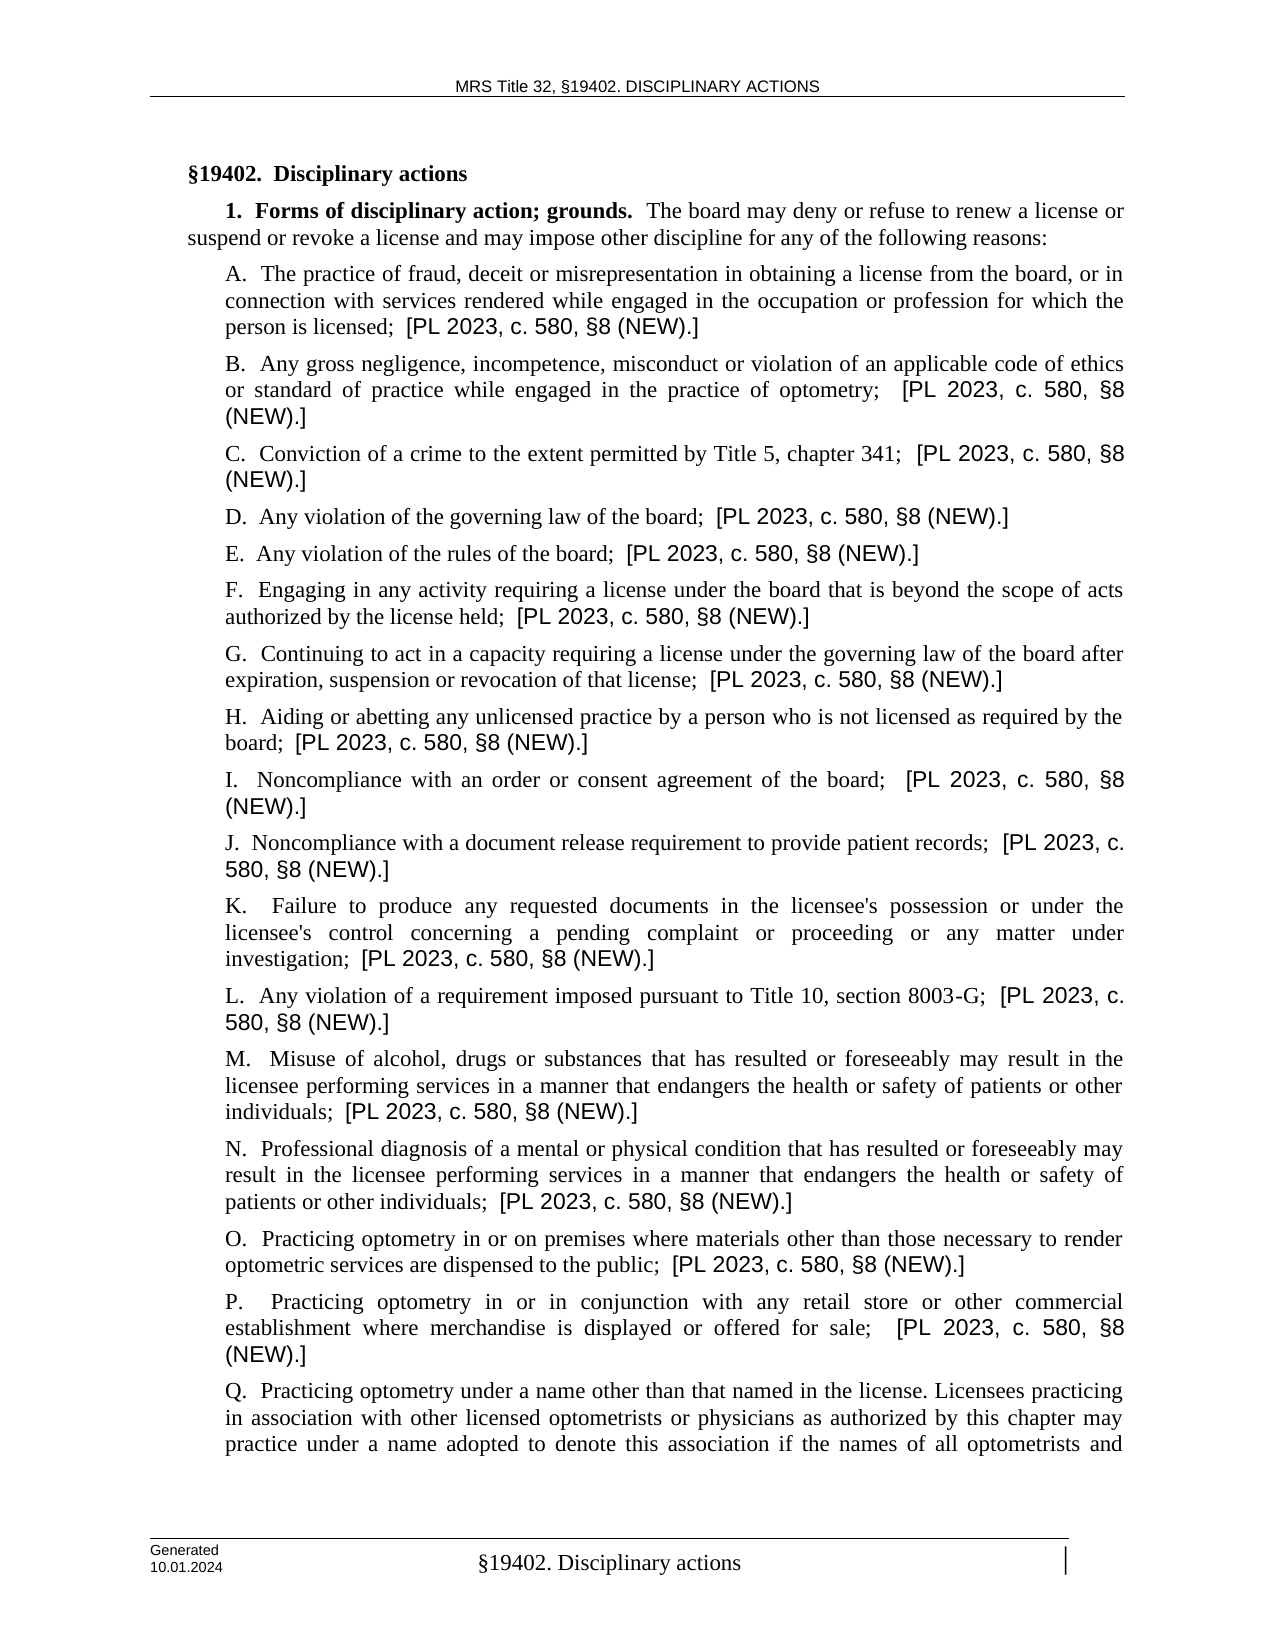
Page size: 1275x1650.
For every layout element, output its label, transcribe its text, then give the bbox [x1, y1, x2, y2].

text A. The practice of fraud, deceit or misrepresentation in obtaining a license from the board, or in connection with services rendered while engaged in the occupation or profession for which the person is licensed; [PL 2023, c. 580, §8 (NEW).] [225, 260, 1125, 339]
text N. Professional diagnosis of a mental or physical condition that has resulted or foreseeably may result in the licensee performing services in a manner that endangers the health or safety of patients or other individuals; [PL 2023, c. 580, §8 (NEW).] [225, 1135, 1125, 1214]
text F. Engaging in any activity requiring a license under the board that is beyond the scope of acts authorized by the license held; [PL 2023, c. 580, §8 (NEW).] [225, 576, 1125, 629]
text H. Aiding or abetting any unlicensed practice by a person who is not licensed as required by the board; [PL 2023, c. 580, §8 (NEW).] [225, 703, 1125, 756]
text I. Noncompliance with an order or consent agreement of the board; [PL 2023, c. 580, §8 (NEW).] [225, 766, 1125, 819]
text L. Any violation of a requirement imposed pursuant to Title 10, section 8003‑G; [PL 2023, c. 580, §8 (NEW).] [225, 982, 1125, 1035]
text J. Noncompliance with a document release requirement to provide patient records; [PL 2023, c. 580, §8 (NEW).] [225, 829, 1125, 882]
text B. Any gross negligence, incompetence, misconduct or violation of an applicable code of ethics or standard of practice while engaged in the practice of optometry; [PL 2023, c. 580, §8 (NEW).] [225, 350, 1125, 429]
text P. Practicing optometry in or in conjunction with any retail store or other commercial establishment where merchandise is displayed or offered for sale; [PL 2023, c. 580, §8 (NEW).] [225, 1288, 1125, 1367]
text §19402. Disciplinary actions [187, 160, 1125, 187]
text C. Conviction of a crime to the extent permitted by Title 5, chapter 341; [PL 2023, c. 580, §8 (NEW).] [225, 439, 1125, 492]
text M. Misuse of alcohol, drugs or substances that has resulted or foreseeably may result in the licensee performing services in a manner that endangers the health or safety of patients or other individuals; [PL 2023, c. 580, §8 (NEW).] [225, 1045, 1125, 1124]
text 1. Forms of disciplinary action; grounds. The board may deny or refuse to renew a license or suspend or revoke a license and may impose other discipline for any of the following reasons: [187, 197, 1125, 250]
text G. Continuing to act in a capacity requiring a license under the governing law of the board after expiration, suspension or revocation of that license; [PL 2023, c. 580, §8 (NEW).] [225, 640, 1125, 692]
text E. Any violation of the rules of the board; [PL 2023, c. 580, §8 (NEW).] [225, 539, 1125, 566]
text K. Failure to produce any requested documents in the licensee's possession or under the licensee's control concerning a pending complaint or proceeding or any matter under investigation; [PL 2023, c. 580, §8 (NEW).] [225, 893, 1125, 972]
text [225, 1377, 1125, 1456]
text O. Practicing optometry in or on premises where materials other than those necessary to render optometric services are dispensed to the public; [PL 2023, c. 580, §8 (NEW).] [225, 1224, 1125, 1277]
text D. Any violation of the governing law of the board; [PL 2023, c. 580, §8 (NEW).] [225, 503, 1125, 529]
